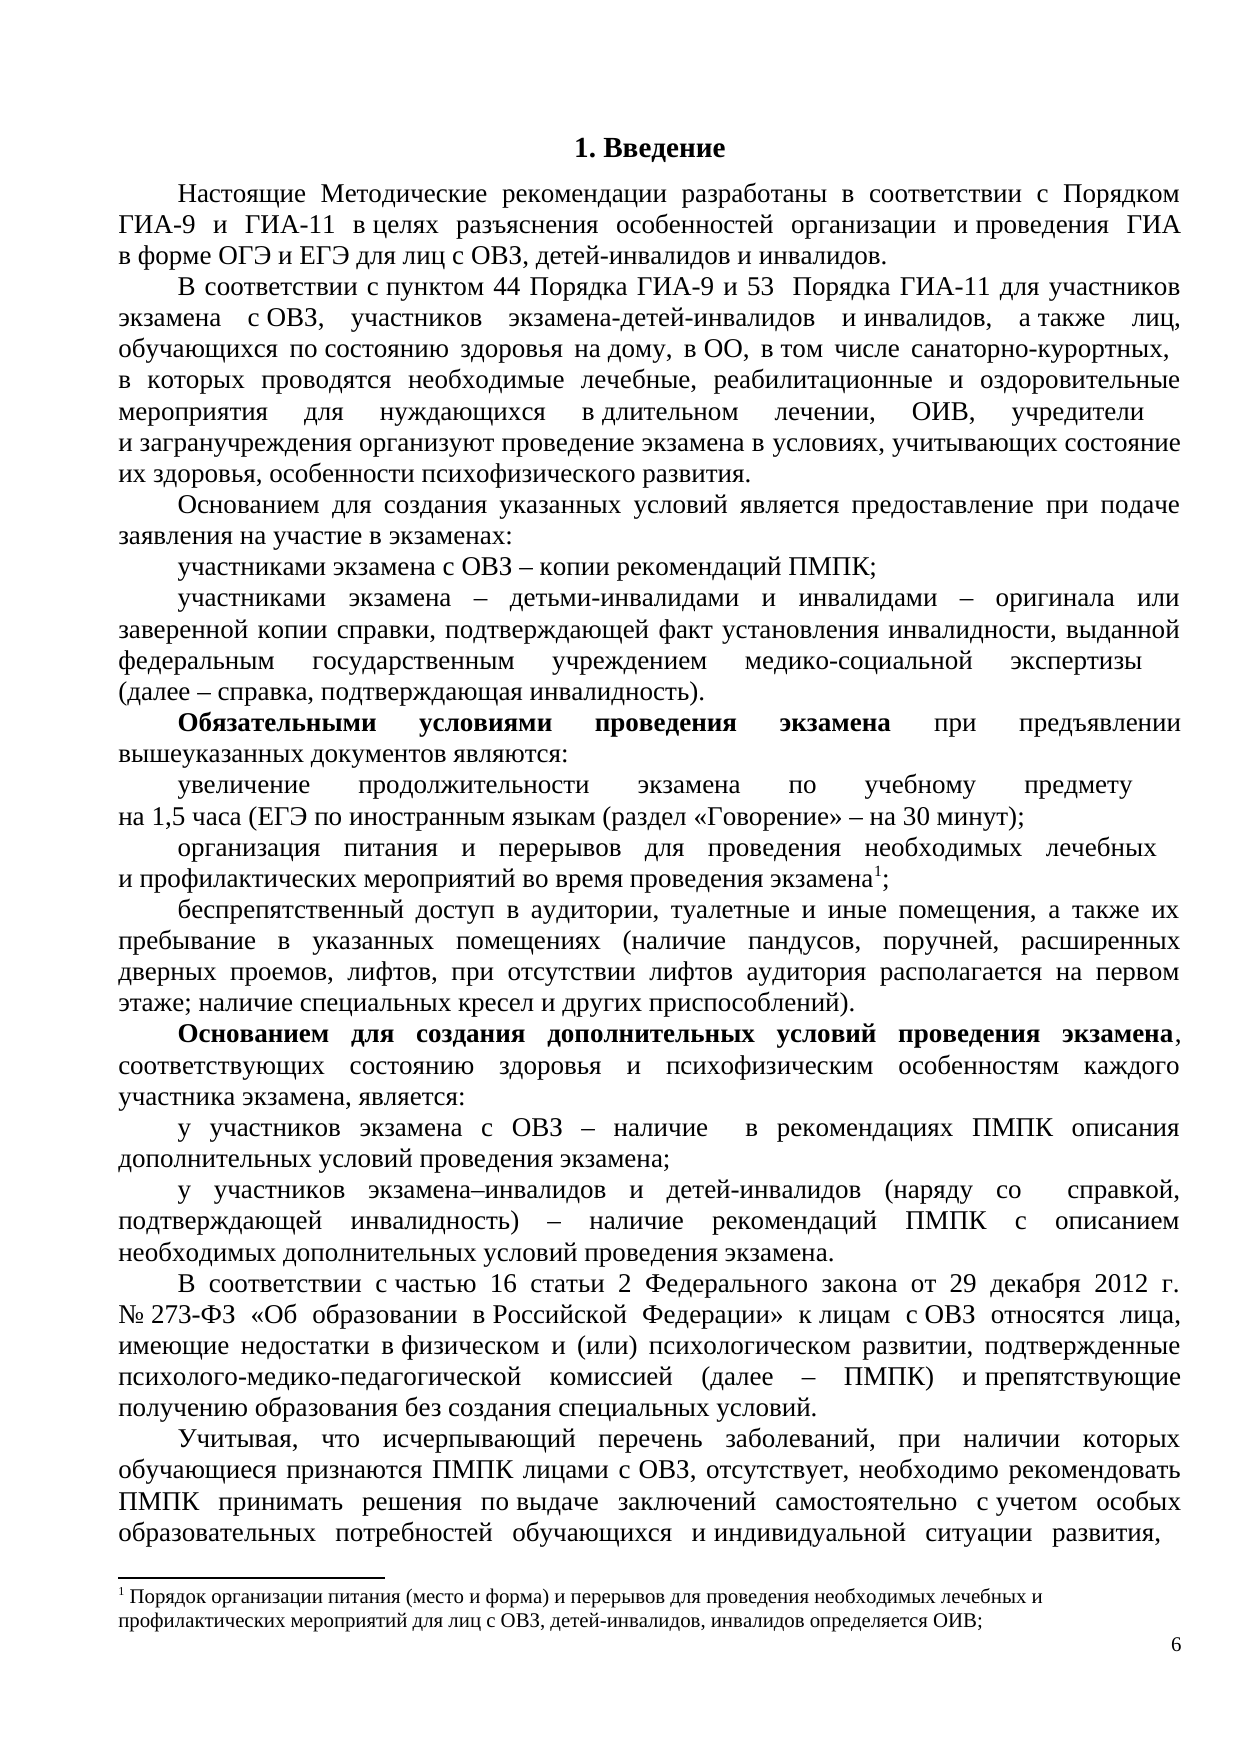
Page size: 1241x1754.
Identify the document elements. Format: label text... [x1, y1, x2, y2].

text Основанием для создания дополнительных условий проведения экзамена, соответствующих состоянию здоровья и психофизическим особенностям каждого участника экзамена, является: [118, 1018, 1181, 1111]
text у участников экзамена–инвалидов и детей-инвалидов (наряду со справкой, подтверждающей инвалидность) – наличие рекомендаций ПМПК с описанием необходимых дополнительных условий проведения экзамена. [118, 1173, 1181, 1267]
subtitle 1. Введение [118, 131, 1181, 164]
text участниками экзамена – детьми-инвалидами и инвалидами – оригинала или заверенной копии справки, подтверждающей факт установления инвалидности, выданной федеральным государственным учреждением медико-социальной экспертизы (далее – справка, подтверждающая инвалидность). [118, 582, 1181, 706]
text участниками экзамена с ОВЗ – копии рекомендаций ПМПК; [118, 550, 1181, 582]
text Основанием для создания указанных условий является предоставление при подаче заявления на участие в экзаменах: [118, 488, 1181, 550]
text Обязательными условиями проведения экзамена при предъявлении вышеуказанных документов являются: [118, 706, 1181, 768]
text у участников экзамена с ОВЗ – наличие в рекомендациях ПМПК описания дополнительных условий проведения экзамена; [118, 1111, 1181, 1173]
title В соответствии с частью 16 статьи 2 Федерального закона от 29 декабря 2012 г. № 273-ФЗ «Об образовании в Российской Федерации» к лицам с ОВЗ относятся лица, имеющие недостатки в физическом и (или) психологическом развитии, подтвержденные психолого-медико-педагогической комиссией (далее – ПМПК) и препятствующие получению образования без создания специальных условий. [118, 1267, 1181, 1422]
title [118, 1422, 1181, 1547]
text организация питания и перерывов для проведения необходимых лечебных и профилактических мероприятий во время проведения экзамена; [118, 831, 1181, 893]
text В соответствии с пунктом 44 Порядка ГИА-9 и 53 Порядка ГИА-11 для участников экзамена с ОВЗ, участников экзамена-детей-инвалидов и инвалидов, а также лиц, обучающихся по состоянию здоровья на дому, в ОО, в том числе санаторно-курортных, в которых проводятся необходимые лечебные, реабилитационные и оздоровительные мероприятия для нуждающихся в длительном лечении, ОИВ, учредители и загранучреждения организуют проведение экзамена в условиях, учитывающих состояние их здоровья, особенности психофизического развития. [118, 270, 1181, 488]
title Настоящие Методические рекомендации разработаны в соответствии с Порядком ГИА-9 и ГИА-11 в целях разъяснения особенностей организации и проведения ГИА в форме ОГЭ и ЕГЭ для лиц с ОВЗ, детей-инвалидов и инвалидов. [118, 177, 1181, 270]
text беспрепятственный доступ в аудитории, туалетные и иные помещения, а также их пребывание в указанных помещениях (наличие пандусов, поручней, расширенных дверных проемов, лифтов, при отсутствии лифтов аудитория располагается на первом этаже; наличие специальных кресел и других приспособлений). [118, 893, 1181, 1018]
text увеличение продолжительности экзамена по учебному предмету на 1,5 часа (ЕГЭ по иностранным языкам (раздел «Говорение» – на 30 минут); [118, 768, 1181, 831]
